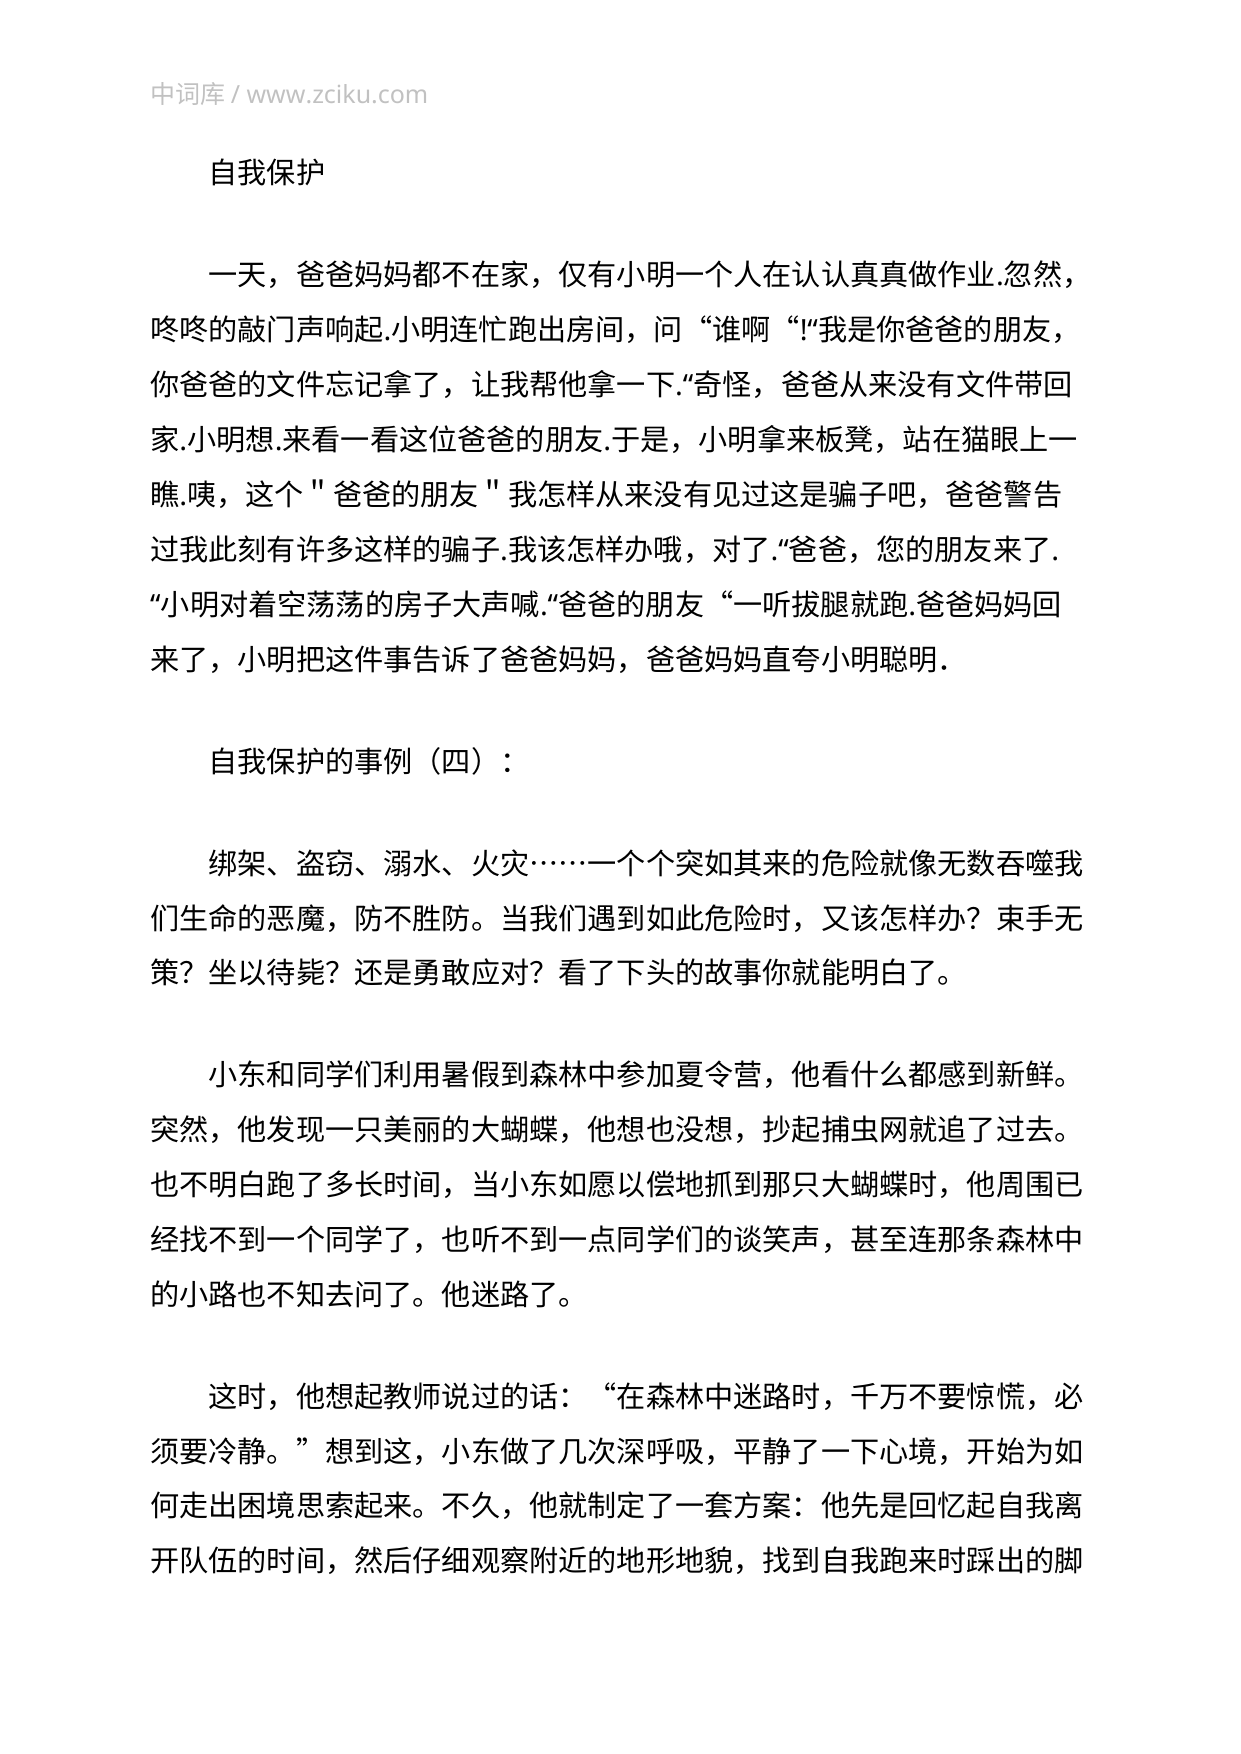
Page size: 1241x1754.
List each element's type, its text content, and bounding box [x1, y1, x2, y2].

text 小东和同学们利用暑假到森林中参加夏令营，他看什么都感到新鲜。突然，他发现一只美丽的大蝴蝶，他想也没想，抄起捕虫网就追了过去。也不明白跑了多长时间，当小东如愿以偿地抓到那只大蝴蝶时，他周围已经找不到一个同学了，也听不到一点同学们的谈笑声，甚至连那条森林中的小路也不知去问了。他迷路了。 [150, 1052, 1090, 1314]
text 绑架、盗窃、溺水、火灾……一个个突如其来的危险就像无数吞噬我们生命的恶魔，防不胜防。当我们遇到如此危险时，又该怎样办？束手无策？坐以待毙？还是勇敢应对？看了下头的故事你就能明白了。 [150, 840, 1090, 992]
text 自我保护 [150, 150, 1090, 192]
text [150, 1373, 1090, 1580]
text 一天，爸爸妈妈都不在家，仅有小明一个人在认认真真做作业.忽然，咚咚的敲门声响起.小明连忙跑出房间，问“谁啊“!“我是你爸爸的朋友，你爸爸的文件忘记拿了，让我帮他拿一下.“奇怪，爸爸从来没有文件带回家.小明想.来看一看这位爸爸的朋友.于是，小明拿来板凳，站在猫眼上一瞧.咦，这个＂爸爸的朋友＂我怎样从来没有见过这是骗子吧，爸爸警告过我此刻有许多这样的骗子.我该怎样办哦，对了.“爸爸，您的朋友来了.“小明对着空荡荡的房子大声喊.“爸爸的朋友“一听拔腿就跑.爸爸妈妈回来了，小明把这件事告诉了爸爸妈妈，爸爸妈妈直夸小明聪明． [150, 252, 1090, 679]
text 自我保护的事例（四）： [150, 738, 1090, 781]
